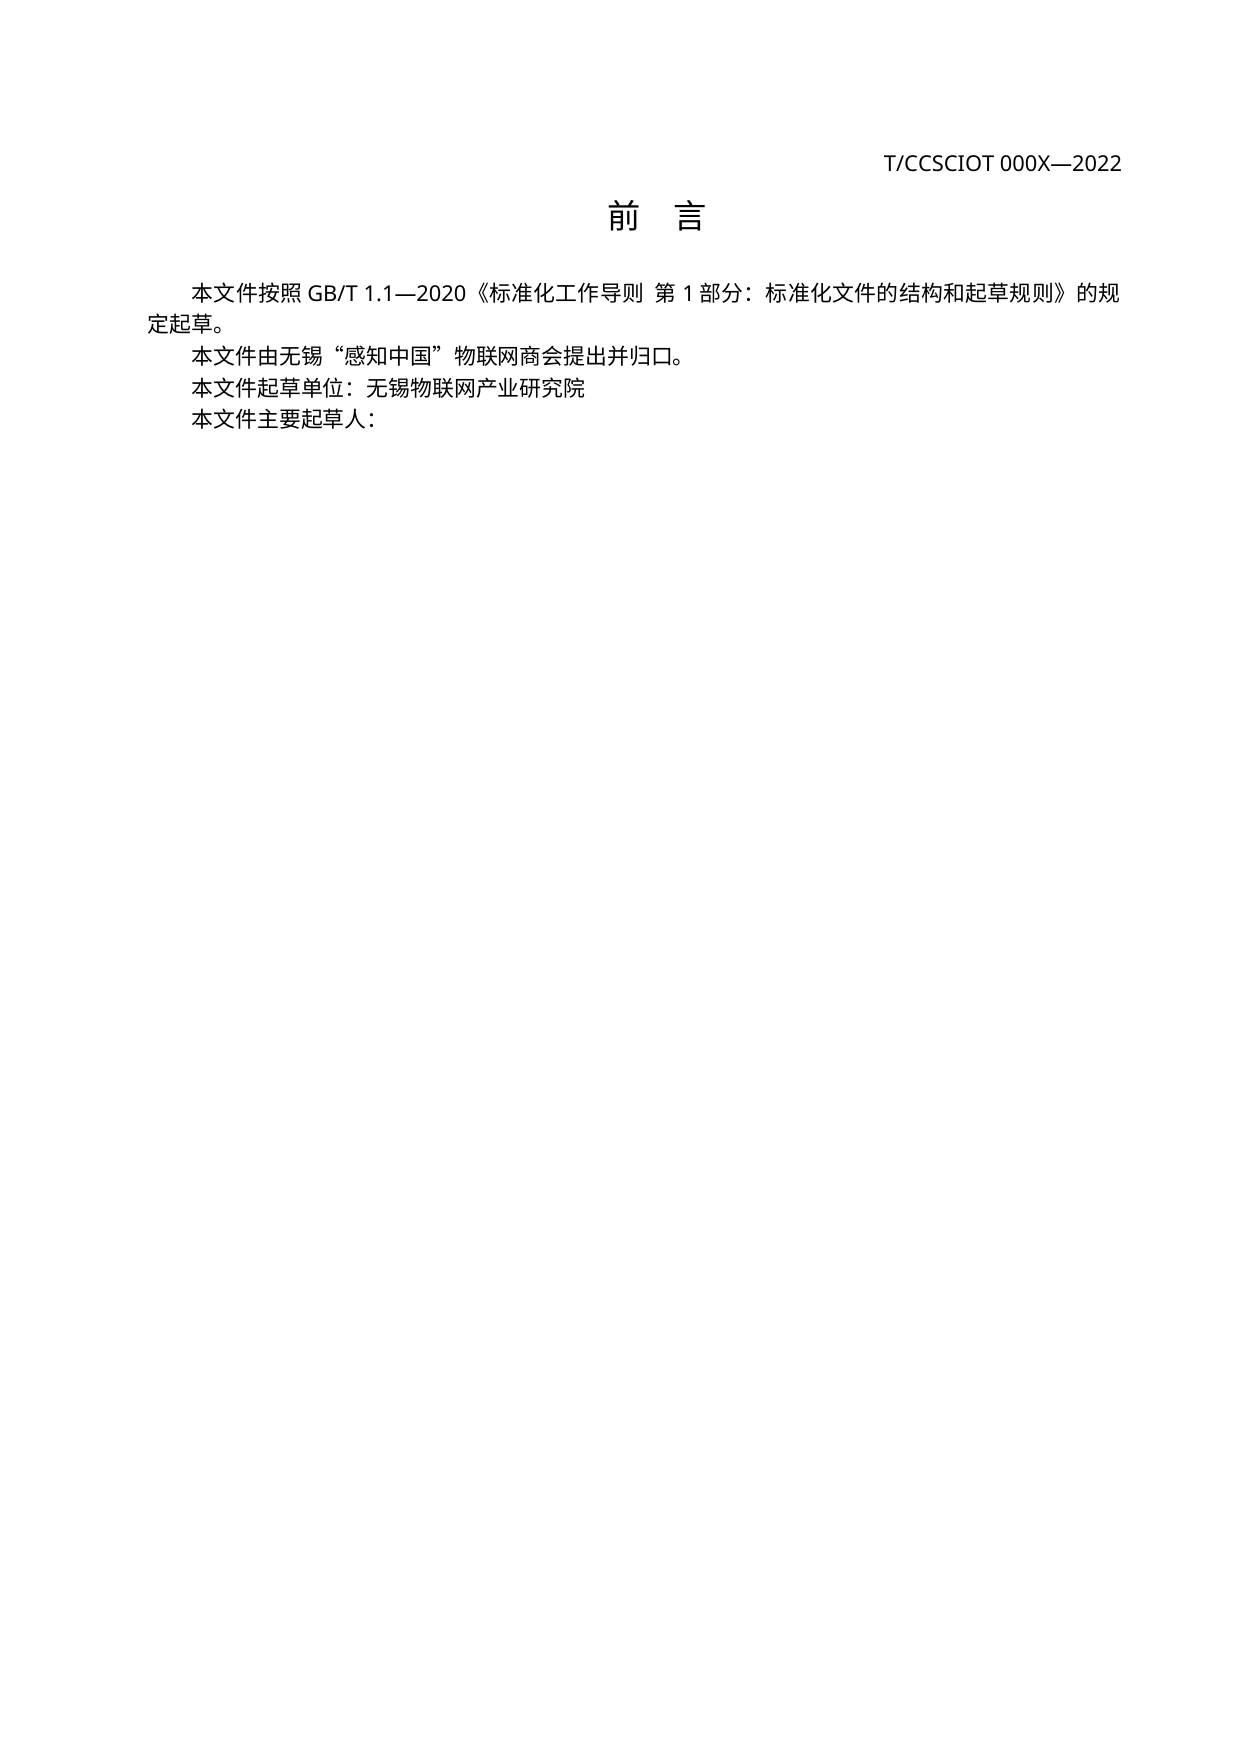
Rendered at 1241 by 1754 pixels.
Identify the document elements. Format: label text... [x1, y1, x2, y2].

text 本文件按照GB/T 1.1—2020《标准化工作导则 第1部分：标准化文件的结构和起草规则》的规定起草。 [148, 276, 1122, 339]
text 本文件主要起草人： [148, 402, 1122, 434]
text 本文件由无锡“感知中国”物联网商会提出并归口。 [148, 339, 1122, 371]
text 本文件起草单位：无锡物联网产业研究院 [148, 371, 1122, 402]
text 前言 [148, 190, 1122, 238]
